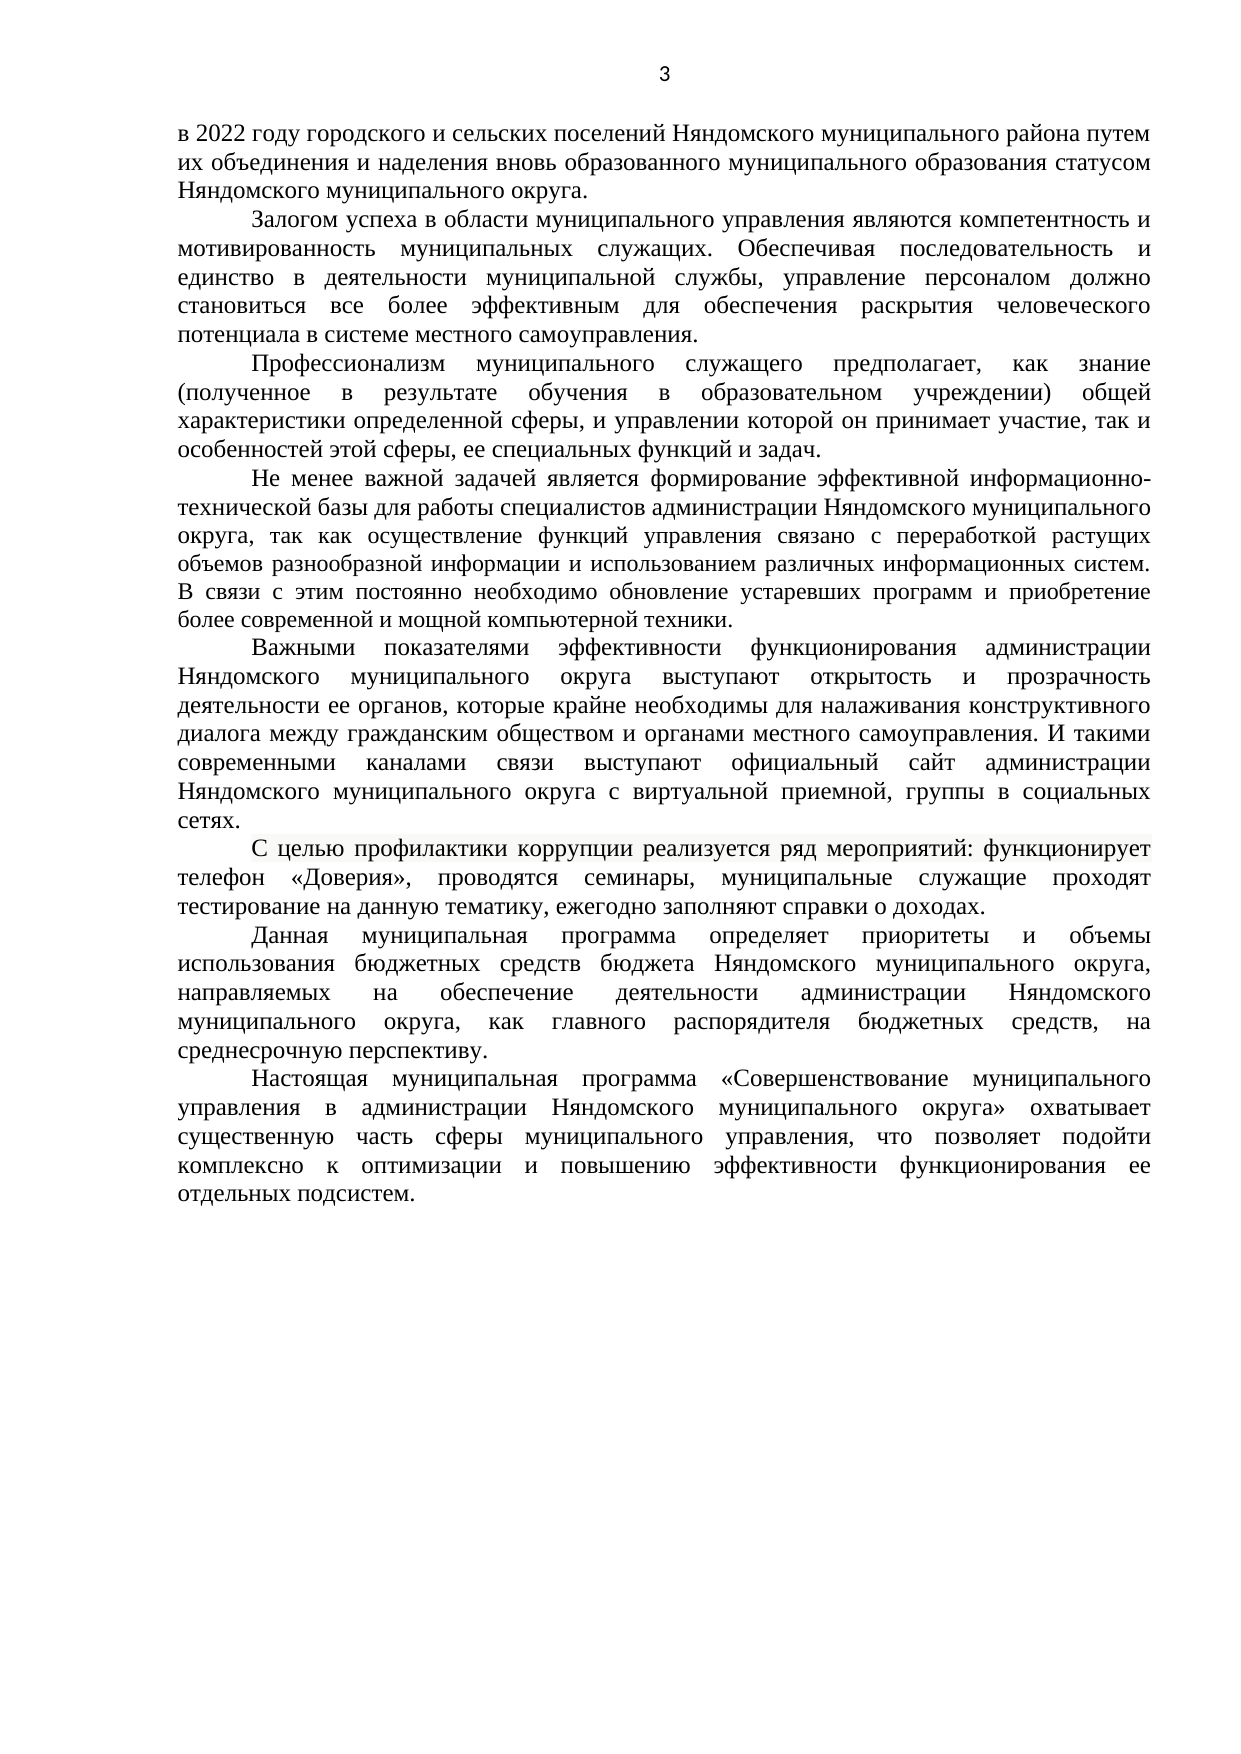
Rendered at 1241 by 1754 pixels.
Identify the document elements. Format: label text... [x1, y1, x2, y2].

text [177, 118, 1152, 204]
text Данная муниципальная программа определяет приоритеты и объемы использования бюджетных средств бюджета Няндомского муниципального округа, направляемых на обеспечение деятельности администрации Няндомского муниципального округа, как главного распорядителя бюджетных средств, на среднесрочную перспективу. [177, 920, 1152, 1063]
text Важными показателями эффективности функционирования администрации Няндомского муниципального округа выступают открытость и прозрачность деятельности ее органов, которые крайне необходимы для налаживания конструктивного диалога между гражданским обществом и органами местного самоуправления. И такими современными каналами связи выступают официальный сайт администрации Няндомского муниципального округа с виртуальной приемной, группы в социальных сетях. [177, 632, 1152, 833]
text Не менее важной задачей является формирование эффективной информационно-технической базы для работы специалистов администрации Няндомского муниципального округа, так как осуществление функций управления связано с переработкой растущих объемов разнообразной информации и использованием различных информационных систем. В связи с этим постоянно необходимо обновление устаревших программ и приобретение более современной и мощной компьютерной техники. [177, 463, 1152, 549]
text С целью профилактики коррупции реализуется ряд мероприятий: функционирует телефон «Доверия», проводятся семинары, муниципальные служащие проходят тестирование на данную тематику, ежегодно заполняют справки о доходах. [177, 833, 1152, 920]
text Настоящая муниципальная программа «Совершенствование муниципального управления в администрации Няндомского муниципального округа» охватывает существенную часть сферы муниципального управления, что позволяет подойти комплексно к оптимизации и повышению эффективности функционирования ее отдельных подсистем. [177, 1063, 1152, 1207]
text Не менее важной задачей является формирование эффективной информационно-технической базы для работы специалистов администрации Няндомского муниципального округа, так как осуществление функций управления связано с переработкой растущих объемов разнообразной информации и использованием различных информационных систем. В связи с этим постоянно необходимо обновление устаревших программ и приобретение более современной и мощной компьютерной техники. [177, 604, 1152, 632]
text Залогом успеха в области муниципального управления являются компетентность и мотивированность муниципальных служащих. Обеспечивая последовательность и единство в деятельности муниципальной службы, управление персоналом должно становиться все более эффективным для обеспечения раскрытия человеческого потенциала в системе местного самоуправления. [177, 204, 1152, 348]
text Профессионализм муниципального служащего предполагает, как знание (полученное в результате обучения в образовательном учреждении) общей характеристики определенной сферы, и управлении которой он принимает участие, так и особенностей этой сферы, ее специальных функций и задач. [177, 348, 1152, 463]
